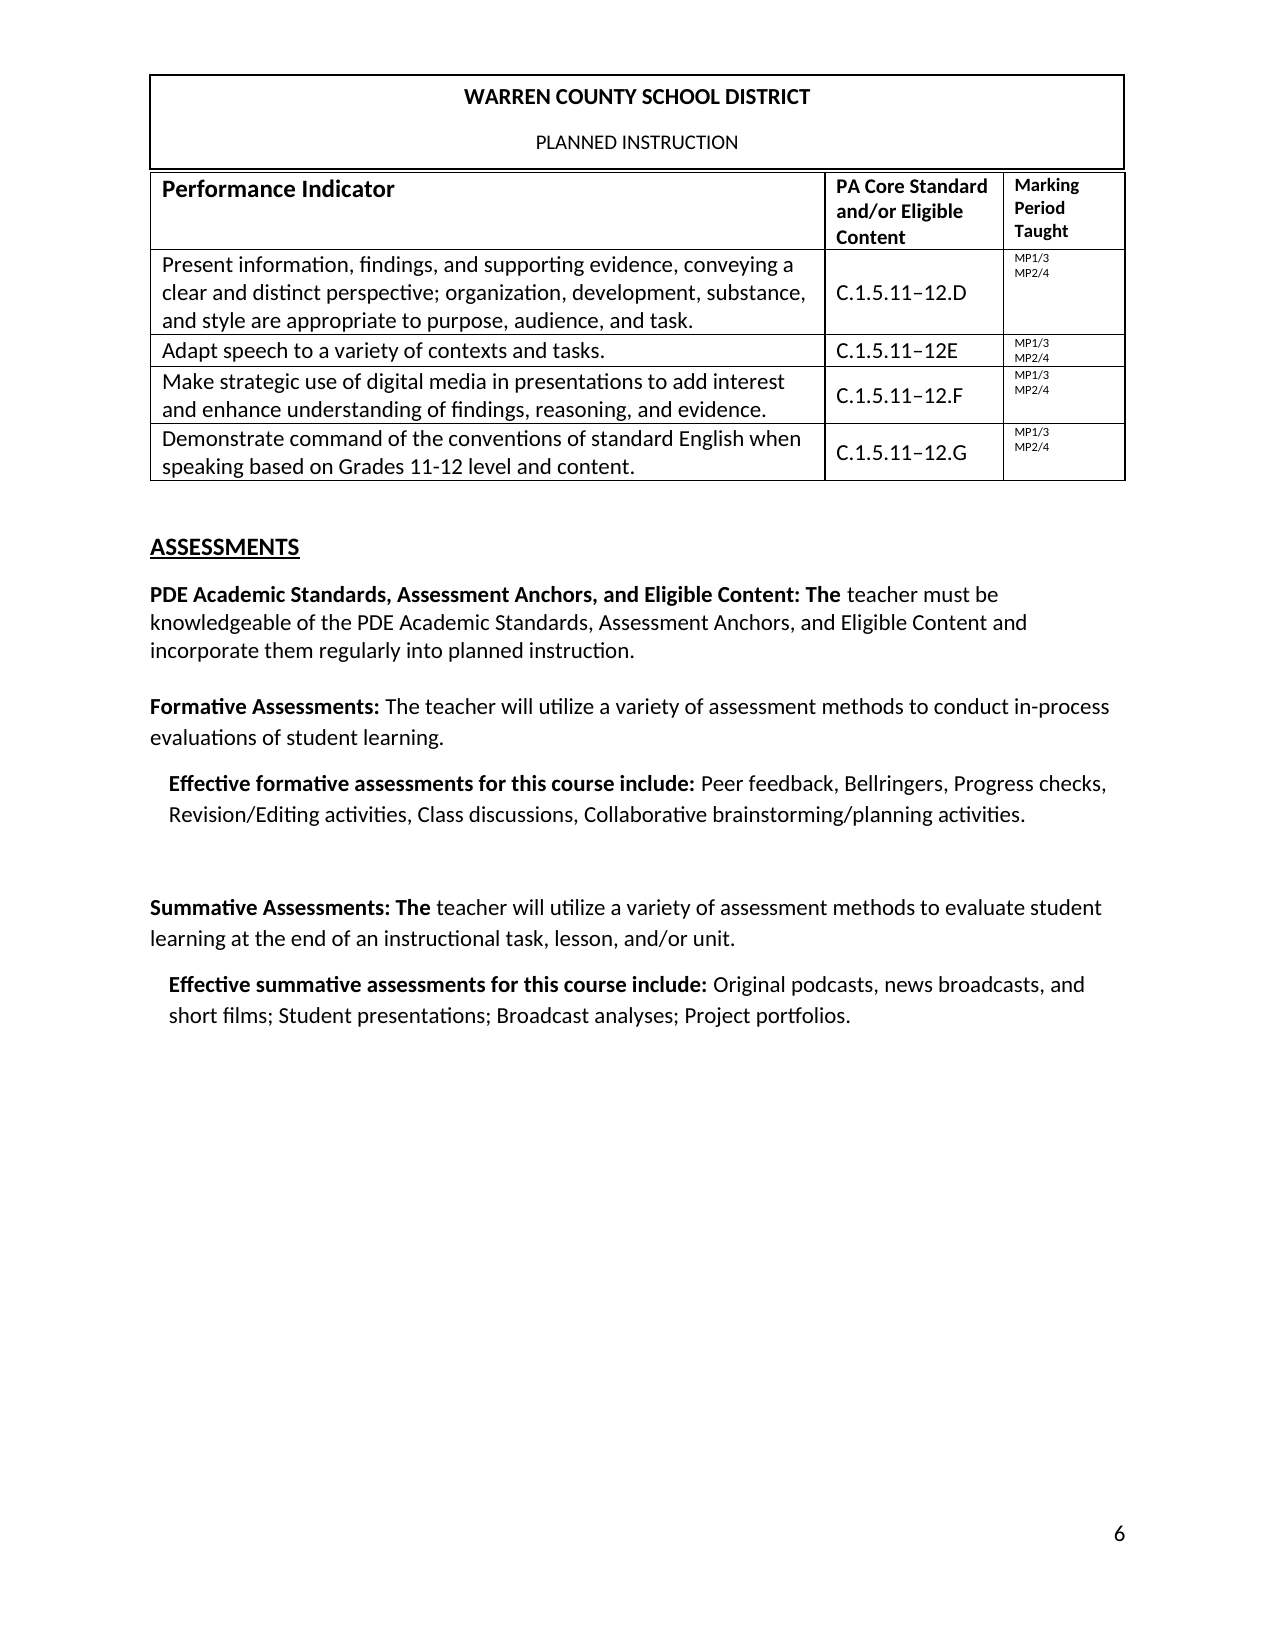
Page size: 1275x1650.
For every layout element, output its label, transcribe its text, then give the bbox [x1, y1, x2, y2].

table_cell Adapt speech to a variety of contexts and tasks. [151, 335, 824, 366]
text ASSESSMENTS [150, 531, 1125, 561]
table_cell MP1/3 MP2/4 [1004, 424, 1124, 480]
text Effective formative assessments for this course include: [169, 769, 1125, 828]
table_cell Make strategic use of digital media in presentations to add interest and enhance understanding of findings, reasoning, and evidence. [151, 367, 824, 423]
table_header PA Core Standard and/or Eligible Content [826, 173, 1003, 249]
table_cell Demonstrate command of the conventions of standard English when speaking based on Grades 11-12 level and content. [151, 424, 824, 480]
table_cell C.1.5.11–12.G [826, 424, 1003, 480]
table_header Marking Period Taught [1004, 173, 1124, 249]
text Effective summative assessments for this course include: [169, 971, 1125, 1029]
table_cell C.1.5.11–12E [826, 335, 1003, 366]
table_header Performance Indicator [151, 173, 824, 249]
table_cell Present information, findings, and supporting evidence, conveying a clear and distinct perspective; organization, development, substance, and style are appropriate to purpose, audience, and task. [151, 250, 824, 334]
table_cell MP1/3 MP2/4 [1004, 367, 1124, 423]
text Summative Assessments: The teacher will utilize a variety of assessment methods to evaluate student learning at the end of an instructional task, lesson, and/or unit. [150, 893, 1125, 952]
table_cell MP1/3 MP2/4 [1004, 335, 1124, 366]
text PDE Academic Standards, Assessment Anchors, and Eligible Content: The teacher must be knowledgeable of the PDE Academic Standards, Assessment Anchors, and Eligible Content and incorporate them regularly into planned instruction. [150, 580, 1125, 664]
text Formative Assessments: The teacher will utilize a variety of assessment methods to conduct in-process evaluations of student learning. [150, 692, 1125, 751]
table_cell C.1.5.11–12.D [826, 250, 1003, 334]
table_cell C.1.5.11–12.F [826, 367, 1003, 423]
table_cell MP1/3 MP2/4 [1004, 250, 1124, 334]
